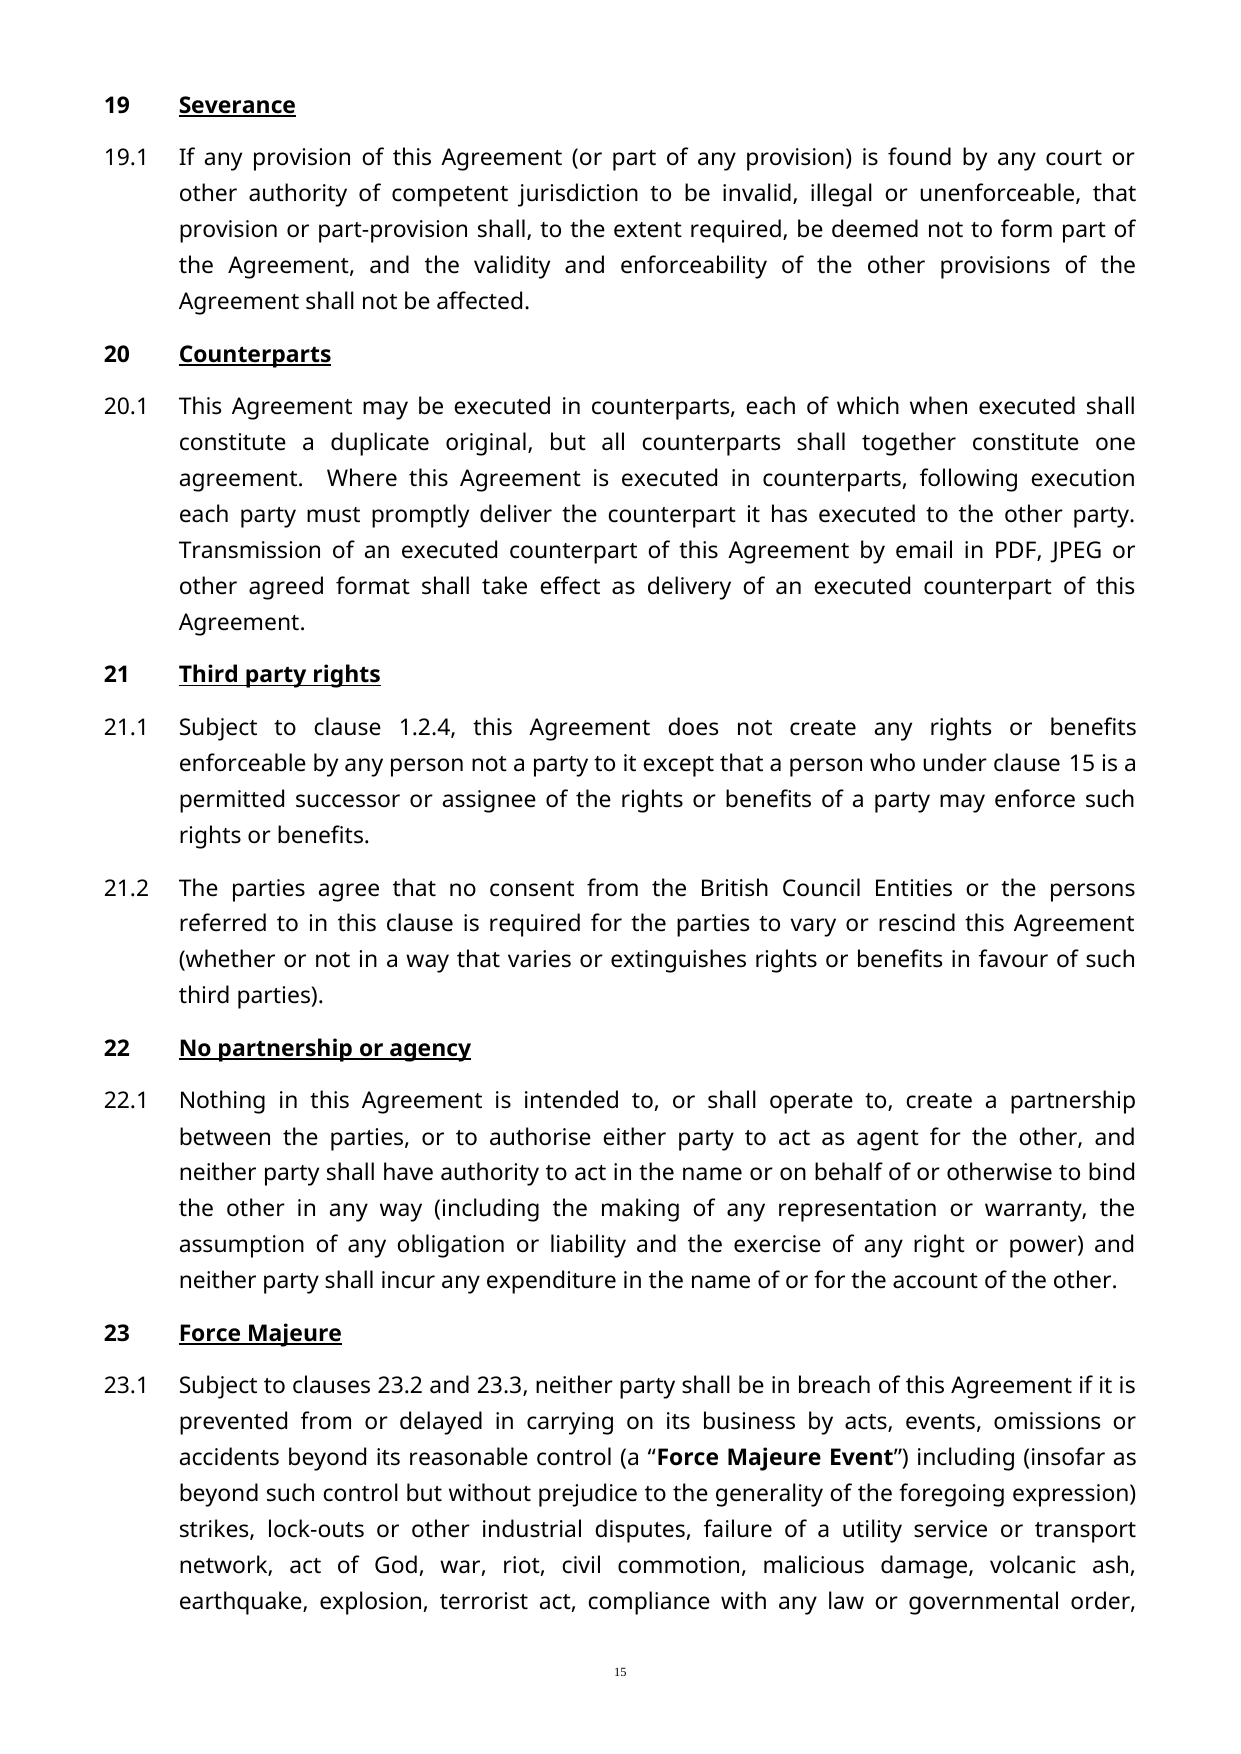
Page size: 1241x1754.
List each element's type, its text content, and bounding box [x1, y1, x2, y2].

subtitle Nothing in this Agreement is intended to, or shall operate to, create a partnership between the parties, or to authorise either party to act as agent for the other, and neither party shall have authority to act in the name or on behalf of or otherwise to bind the other in any way (including the making of any representation or warranty, the assumption of any obligation or liability and the exercise of any right or power) and neither party shall incur any expenditure in the name of or for the account of the other. [103, 1084, 1137, 1295]
subtitle Subject to clause 1.2.4, this Agreement does not create any rights or benefits enforceable by any person not a party to it except that a person who under clause 14 is a permitted successor or assignee of the rights or benefits of a party may enforce such rights or benefits. [103, 711, 1137, 850]
subtitle The parties agree that no consent from the British Council Entities or the persons referred to in this clause is required for the parties to vary or rescind this Agreement (whether or not in a way that varies or extinguishes rights or benefits in favour of such third parties). [103, 871, 1137, 1011]
subtitle If any provision of this Agreement (or part of any provision) is found by any court or other authority of competent jurisdiction to be invalid, illegal or unenforceable, that provision or part-provision shall, to the extent required, be deemed not to form part of the Agreement, and the validity and enforceability of the other provisions of the Agreement shall not be affected. [103, 141, 1137, 316]
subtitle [103, 1369, 1137, 1616]
subtitle This Agreement may be executed in counterparts, each of which when executed shall constitute a duplicate original, but all counterparts shall together constitute one agreement. Where this Agreement is executed in counterparts, following execution each party must promptly deliver the counterpart it has executed to the other party. Transmission of an executed counterpart of this Agreement by email in PDF, JPEG or other agreed format shall take effect as delivery of an executed counterpart of this Agreement. [103, 390, 1137, 637]
subtitle Counterparts [103, 338, 1137, 369]
subtitle Severance [103, 89, 1137, 120]
subtitle Force Majeure [103, 1317, 1137, 1348]
subtitle No partnership or agency [103, 1032, 1137, 1063]
subtitle Third party rights [103, 658, 1137, 690]
